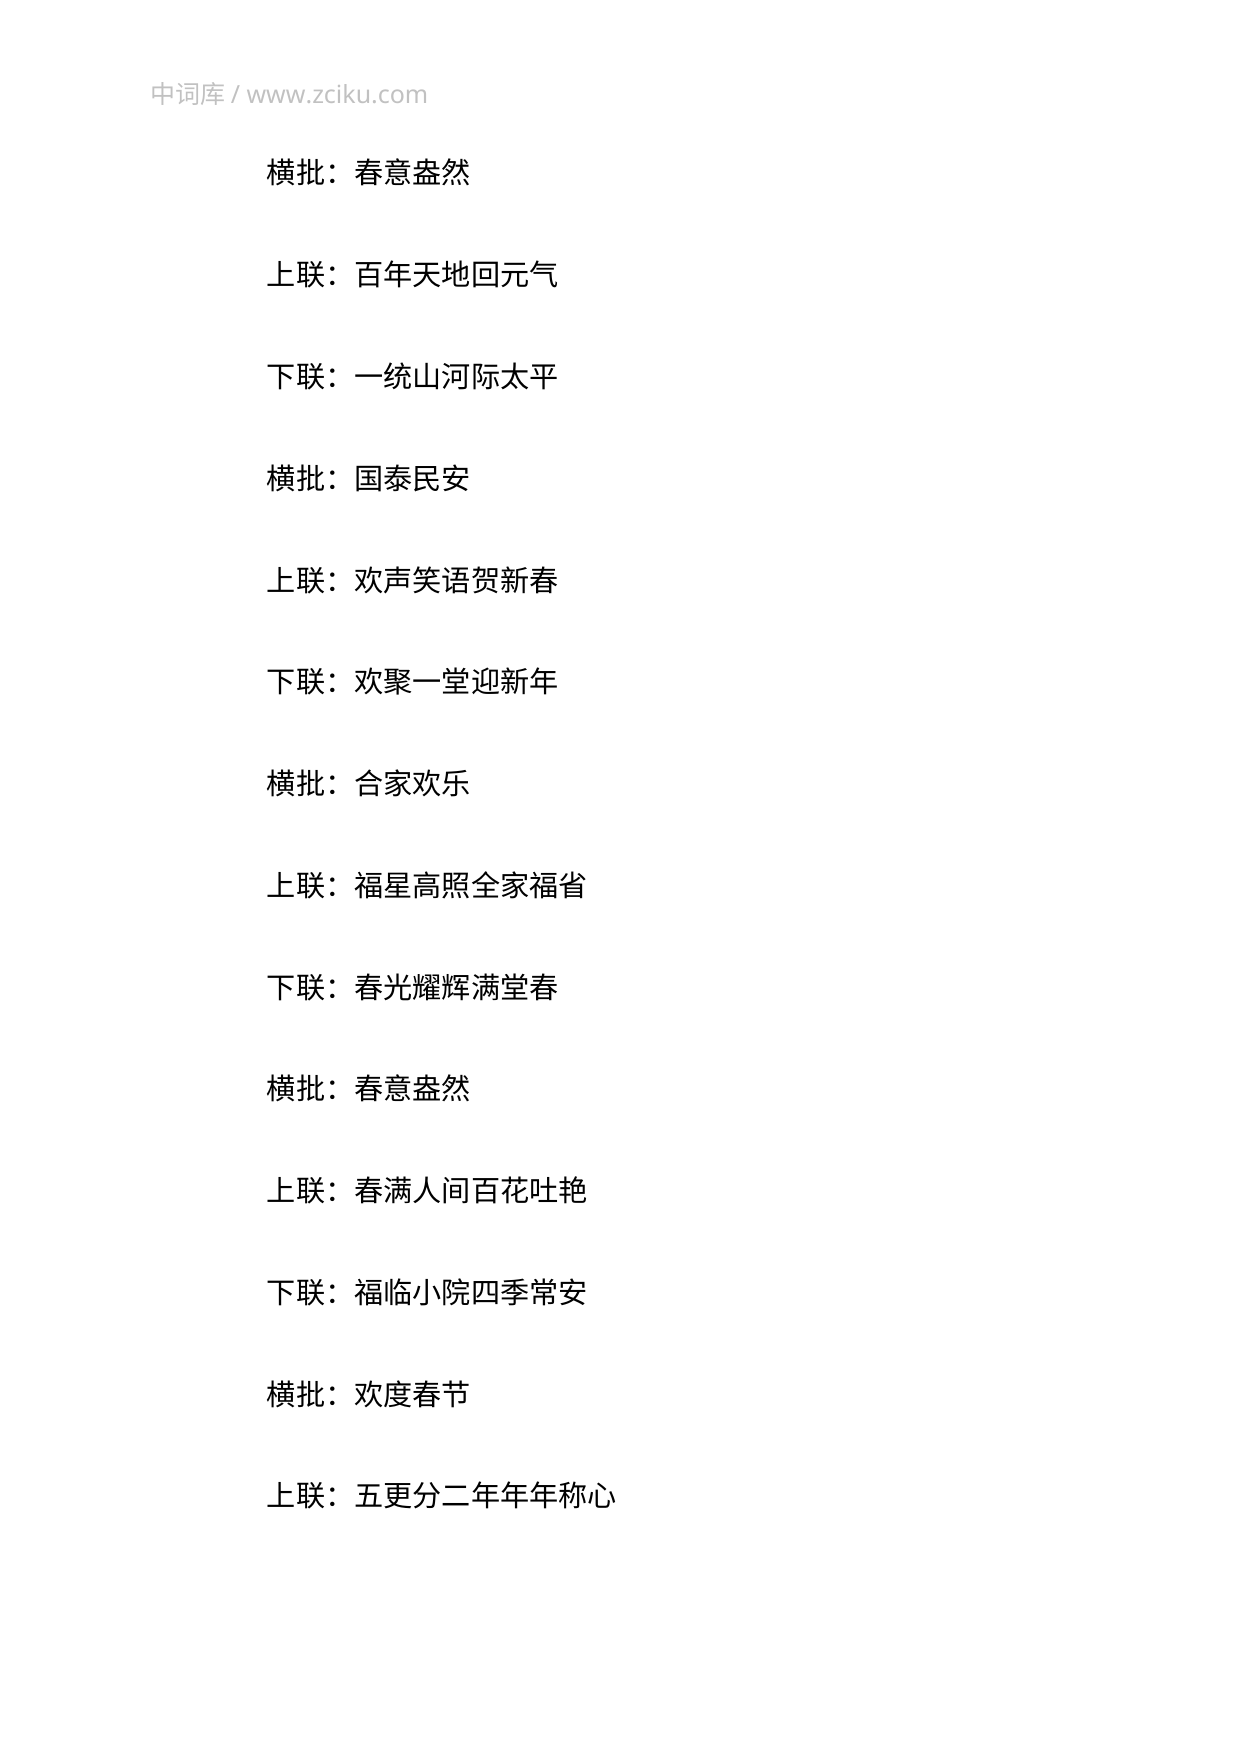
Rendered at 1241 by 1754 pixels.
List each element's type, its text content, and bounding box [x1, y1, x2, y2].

text 横批：春意盎然 [150, 1066, 1090, 1108]
text 上联：五更分二年年年称心 [150, 1473, 1090, 1515]
text 横批：国泰民安 [150, 455, 1090, 498]
text 下联：福临小院四季常安 [150, 1269, 1090, 1312]
text 上联：福星高照全家福省 [150, 862, 1090, 905]
text 横批：欢度春节 [150, 1371, 1090, 1413]
text 横批：春意盎然 [150, 150, 1090, 192]
text 上联：春满人间百花吐艳 [150, 1168, 1090, 1210]
text 下联：欢聚一堂迎新年 [150, 659, 1090, 701]
text 横批：合家欢乐 [150, 761, 1090, 803]
text 上联：百年天地回元气 [150, 252, 1090, 294]
text 上联：欢声笑语贺新春 [150, 557, 1090, 599]
text 下联：一统山河际太平 [150, 353, 1090, 396]
text 下联：春光耀辉满堂春 [150, 964, 1090, 1006]
